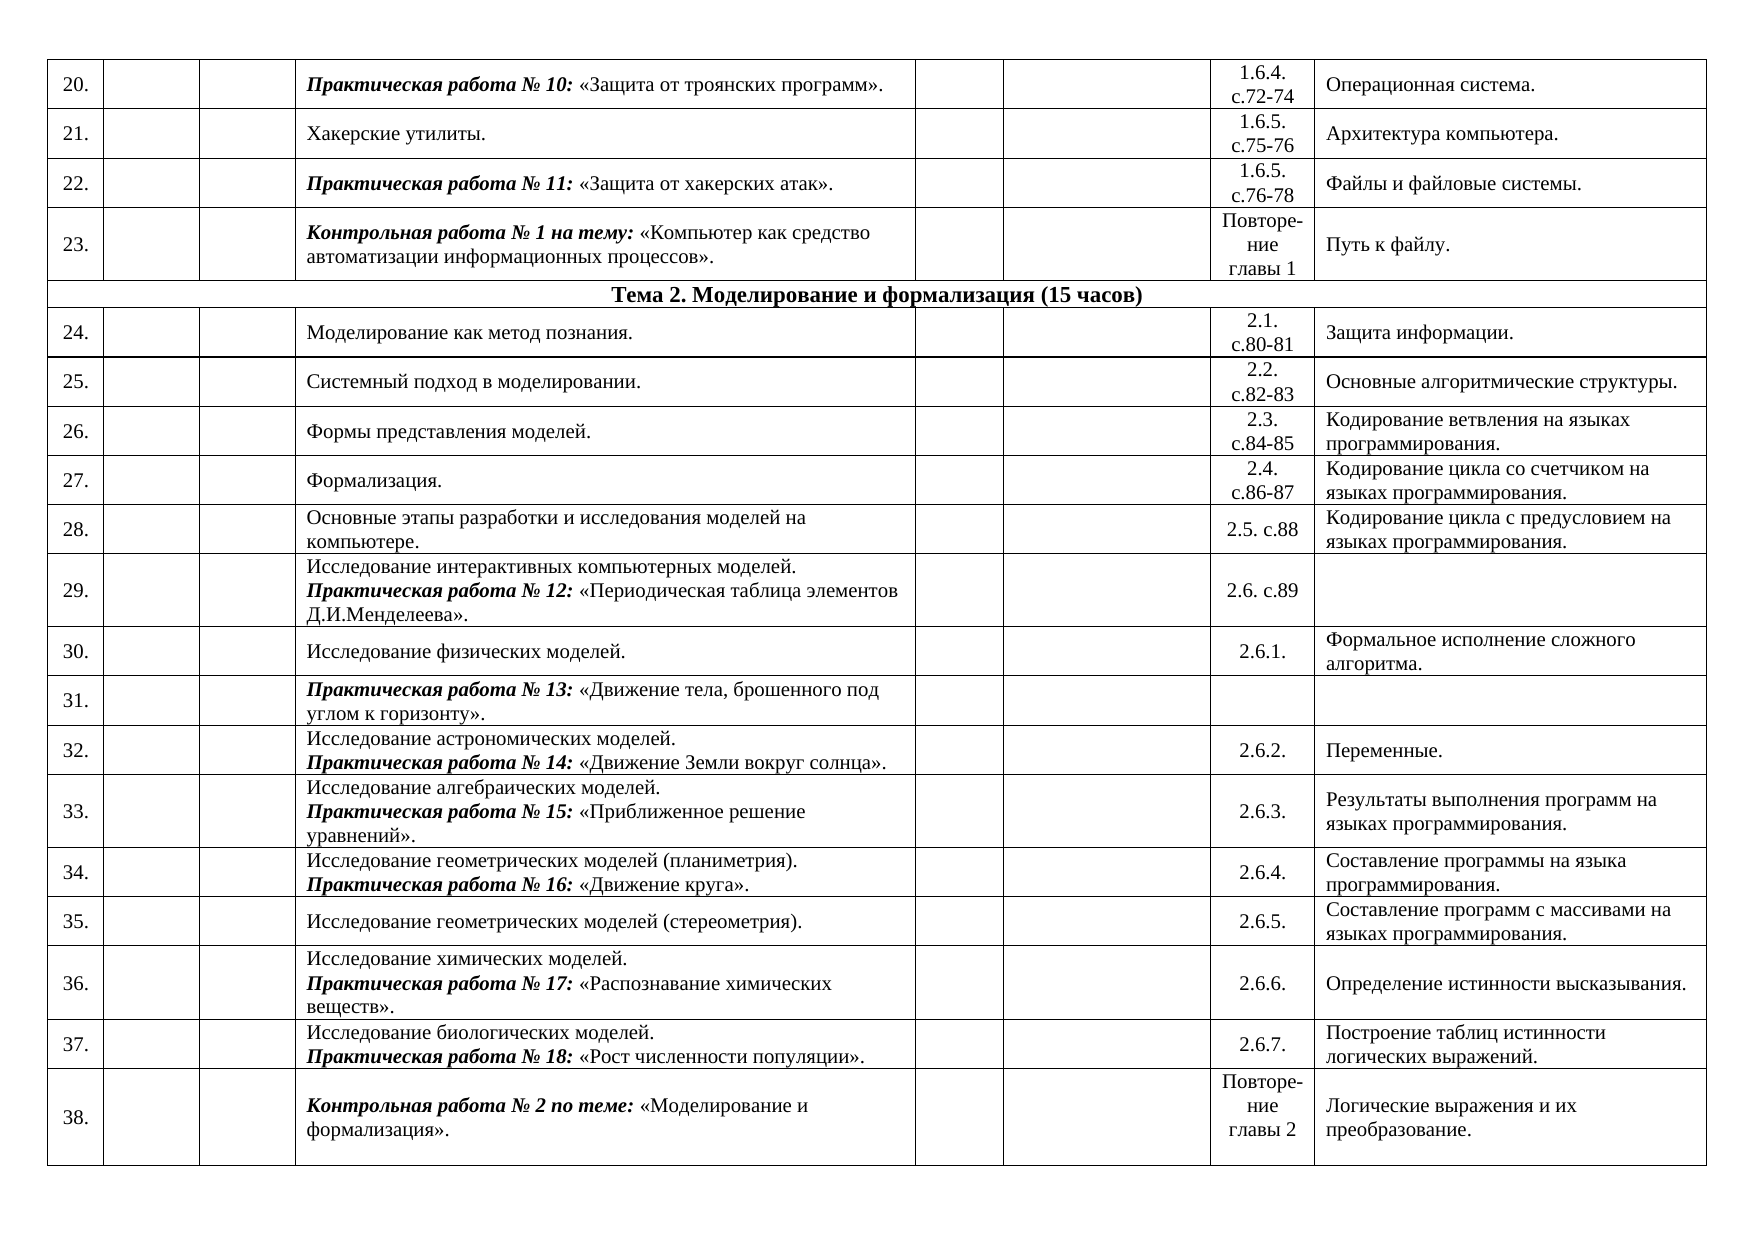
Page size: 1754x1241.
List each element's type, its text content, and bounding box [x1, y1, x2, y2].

table_cell [200, 60, 295, 108]
table_cell Контрольная работа № 1 на тему: «Компьютер как средство автоматизации информационных процессов». [296, 208, 915, 280]
table_cell [104, 1069, 199, 1165]
table_cell [200, 407, 295, 455]
table_cell [104, 946, 199, 1018]
table_cell Системный подход в моделировании. [296, 358, 915, 406]
table_cell [200, 1020, 295, 1068]
table_cell 2.2. с.82-83 [1211, 358, 1314, 406]
table_cell [200, 1069, 295, 1165]
table_cell Контрольная работа № 2 по теме: «Моделирование и формализация». [296, 1069, 915, 1165]
table_cell [104, 358, 199, 406]
table_cell Формализация. [296, 456, 915, 504]
table_cell 34. [48, 848, 103, 896]
table_cell [104, 848, 199, 896]
table_cell [1004, 627, 1210, 675]
table_cell 26. [48, 407, 103, 455]
table_cell [200, 456, 295, 504]
table_cell Исследование интерактивных компьютерных моделей. Практическая работа № 12: «Периодическая таблица элементов Д.И.Менделеева». [296, 554, 915, 626]
table_cell [200, 627, 295, 675]
table_cell [916, 159, 1003, 207]
table_cell 2.6. с.89 [1211, 554, 1314, 626]
table_cell [916, 627, 1003, 675]
table_cell [104, 109, 199, 157]
table_cell Путь к файлу. [1315, 208, 1706, 280]
table_cell 32. [48, 726, 103, 774]
table_cell [916, 1020, 1003, 1068]
table_cell [916, 775, 1003, 847]
table_cell 2.6.5. [1211, 897, 1314, 945]
table_cell [200, 554, 295, 626]
table_cell [104, 1020, 199, 1068]
table_cell Исследование астрономических моделей. Практическая работа № 14: «Движение Земли вокруг солнца». [296, 726, 915, 774]
table_cell Практическая работа № 13: «Движение тела, брошенного под углом к горизонту». [296, 676, 915, 724]
table_cell 31. [48, 676, 103, 724]
table_cell 2.6.6. [1211, 946, 1314, 1018]
table_cell [916, 726, 1003, 774]
table_cell Исследование геометрических моделей (планиметрия). Практическая работа № 16: «Движение круга». [296, 848, 915, 896]
table_cell Повторе-ние главы 1 [1211, 208, 1314, 280]
table_cell 2.6.1. [1211, 627, 1314, 675]
table_cell Операционная система. [1315, 60, 1706, 108]
table_cell 22. [48, 159, 103, 207]
table_cell [200, 308, 295, 356]
table_cell [916, 109, 1003, 157]
table_cell Кодирование ветвления на языках программирования. [1315, 407, 1706, 455]
table_cell [916, 60, 1003, 108]
table_cell [1004, 358, 1210, 406]
table_cell [104, 159, 199, 207]
table_cell 21. [48, 109, 103, 157]
table_cell [916, 308, 1003, 356]
table_cell Основные этапы разработки и исследования моделей на компьютере. [296, 505, 915, 553]
table_cell Исследование алгебраических моделей. Практическая работа № 15: «Приближенное решение уравнений». [296, 775, 915, 847]
table_cell [1004, 1069, 1210, 1165]
table_cell [916, 554, 1003, 626]
table_cell [1004, 407, 1210, 455]
table_cell [916, 897, 1003, 945]
table_cell Составление программ с массивами на языках программирования. [1315, 897, 1706, 945]
table_cell [916, 676, 1003, 724]
table_cell [916, 505, 1003, 553]
table_cell Практическая работа № 10: «Защита от троянских программ». [296, 60, 915, 108]
table_cell Защита информации. [1315, 308, 1706, 356]
table_cell [200, 775, 295, 847]
table_cell [104, 676, 199, 724]
table_cell Формальное исполнение сложного алгоритма. [1315, 627, 1706, 675]
table_cell [200, 897, 295, 945]
table_cell Формы представления моделей. [296, 407, 915, 455]
table_cell 29. [48, 554, 103, 626]
table_cell [200, 159, 295, 207]
table_cell [916, 1069, 1003, 1165]
table_cell 1.6.5. с.75-76 [1211, 109, 1314, 157]
table_cell 27. [48, 456, 103, 504]
table_cell [104, 308, 199, 356]
table_cell Исследование химических моделей. Практическая работа № 17: «Распознавание химических веществ». [296, 946, 915, 1018]
table_cell [1315, 676, 1706, 724]
table_cell [1004, 946, 1210, 1018]
table_cell Моделирование как метод познания. [296, 308, 915, 356]
table_cell [1004, 726, 1210, 774]
table_cell [104, 897, 199, 945]
table_cell [200, 946, 295, 1018]
table_cell Кодирование цикла с предусловием на языках программирования. [1315, 505, 1706, 553]
table_cell 25. [48, 358, 103, 406]
table_cell [104, 407, 199, 455]
table_cell [104, 456, 199, 504]
table_cell 2.3. с.84-85 [1211, 407, 1314, 455]
table_cell [1004, 775, 1210, 847]
table_cell [200, 676, 295, 724]
table_cell 23. [48, 208, 103, 280]
table_cell 2.6.4. [1211, 848, 1314, 896]
table_cell Построение таблиц истинности логических выражений. [1315, 1020, 1706, 1068]
table_cell [1004, 159, 1210, 207]
table_cell [200, 848, 295, 896]
table_cell Архитектура компьютера. [1315, 109, 1706, 157]
table_cell 38. [48, 1069, 103, 1165]
table_cell Основные алгоритмические структуры. [1315, 358, 1706, 406]
table_cell 36. [48, 946, 103, 1018]
table_cell 1.6.4. с.72-74 [1211, 60, 1314, 108]
table_cell [1004, 505, 1210, 553]
table_cell Тема 2. Моделирование и формализация (15 часов) [48, 281, 1706, 307]
table_cell [916, 946, 1003, 1018]
table_cell Составление программы на языка программирования. [1315, 848, 1706, 896]
table_cell [1004, 60, 1210, 108]
table_cell [104, 505, 199, 553]
table_cell [1211, 676, 1314, 724]
table_cell [200, 208, 295, 280]
table_cell 24. [48, 308, 103, 356]
table_cell [916, 456, 1003, 504]
table_cell [1004, 676, 1210, 724]
table_cell 2.5. с.88 [1211, 505, 1314, 553]
table_cell Переменные. [1315, 726, 1706, 774]
table_cell Результаты выполнения программ на языках программирования. [1315, 775, 1706, 847]
table_cell 28. [48, 505, 103, 553]
table_cell [1004, 308, 1210, 356]
table_cell 2.4. с.86-87 [1211, 456, 1314, 504]
table_cell Исследование геометрических моделей (стереометрия). [296, 897, 915, 945]
table_cell [104, 554, 199, 626]
table_cell 1.6.5. с.76-78 [1211, 159, 1314, 207]
table_cell [200, 358, 295, 406]
table_cell 2.6.3. [1211, 775, 1314, 847]
table_cell Исследование физических моделей. [296, 627, 915, 675]
table_cell 20. [48, 60, 103, 108]
table_cell [200, 109, 295, 157]
table_cell 33. [48, 775, 103, 847]
table_cell [104, 208, 199, 280]
table_cell Определение истинности высказывания. [1315, 946, 1706, 1018]
table_cell Исследование биологических моделей. Практическая работа № 18: «Рост численности популяции». [296, 1020, 915, 1068]
table_cell [104, 60, 199, 108]
table_cell [1004, 456, 1210, 504]
table_cell Повторе-ние главы 2 [1211, 1069, 1314, 1165]
table_cell Логические выражения и их преобразование. [1315, 1069, 1706, 1165]
table_cell [1004, 554, 1210, 626]
table_cell [1004, 208, 1210, 280]
table_cell 2.6.2. [1211, 726, 1314, 774]
table_cell [104, 726, 199, 774]
table_cell Файлы и файловые системы. [1315, 159, 1706, 207]
table_cell 2.1. с.80-81 [1211, 308, 1314, 356]
table_cell [200, 726, 295, 774]
table_cell [916, 407, 1003, 455]
table_cell 2.6.7. [1211, 1020, 1314, 1068]
table_cell [200, 505, 295, 553]
table_cell 37. [48, 1020, 103, 1068]
table_cell Хакерские утилиты. [296, 109, 915, 157]
table_cell [1315, 554, 1706, 626]
table_cell [104, 627, 199, 675]
table_cell [1004, 109, 1210, 157]
table_cell 30. [48, 627, 103, 675]
table_cell [104, 775, 199, 847]
table_cell [916, 358, 1003, 406]
table_cell [916, 848, 1003, 896]
table_cell [916, 208, 1003, 280]
table_cell Практическая работа № 11: «Защита от хакерских атак». [296, 159, 915, 207]
table_cell [1004, 848, 1210, 896]
table_cell Кодирование цикла со счетчиком на языках программирования. [1315, 456, 1706, 504]
table_cell 35. [48, 897, 103, 945]
table_cell [1004, 1020, 1210, 1068]
table_cell [1004, 897, 1210, 945]
